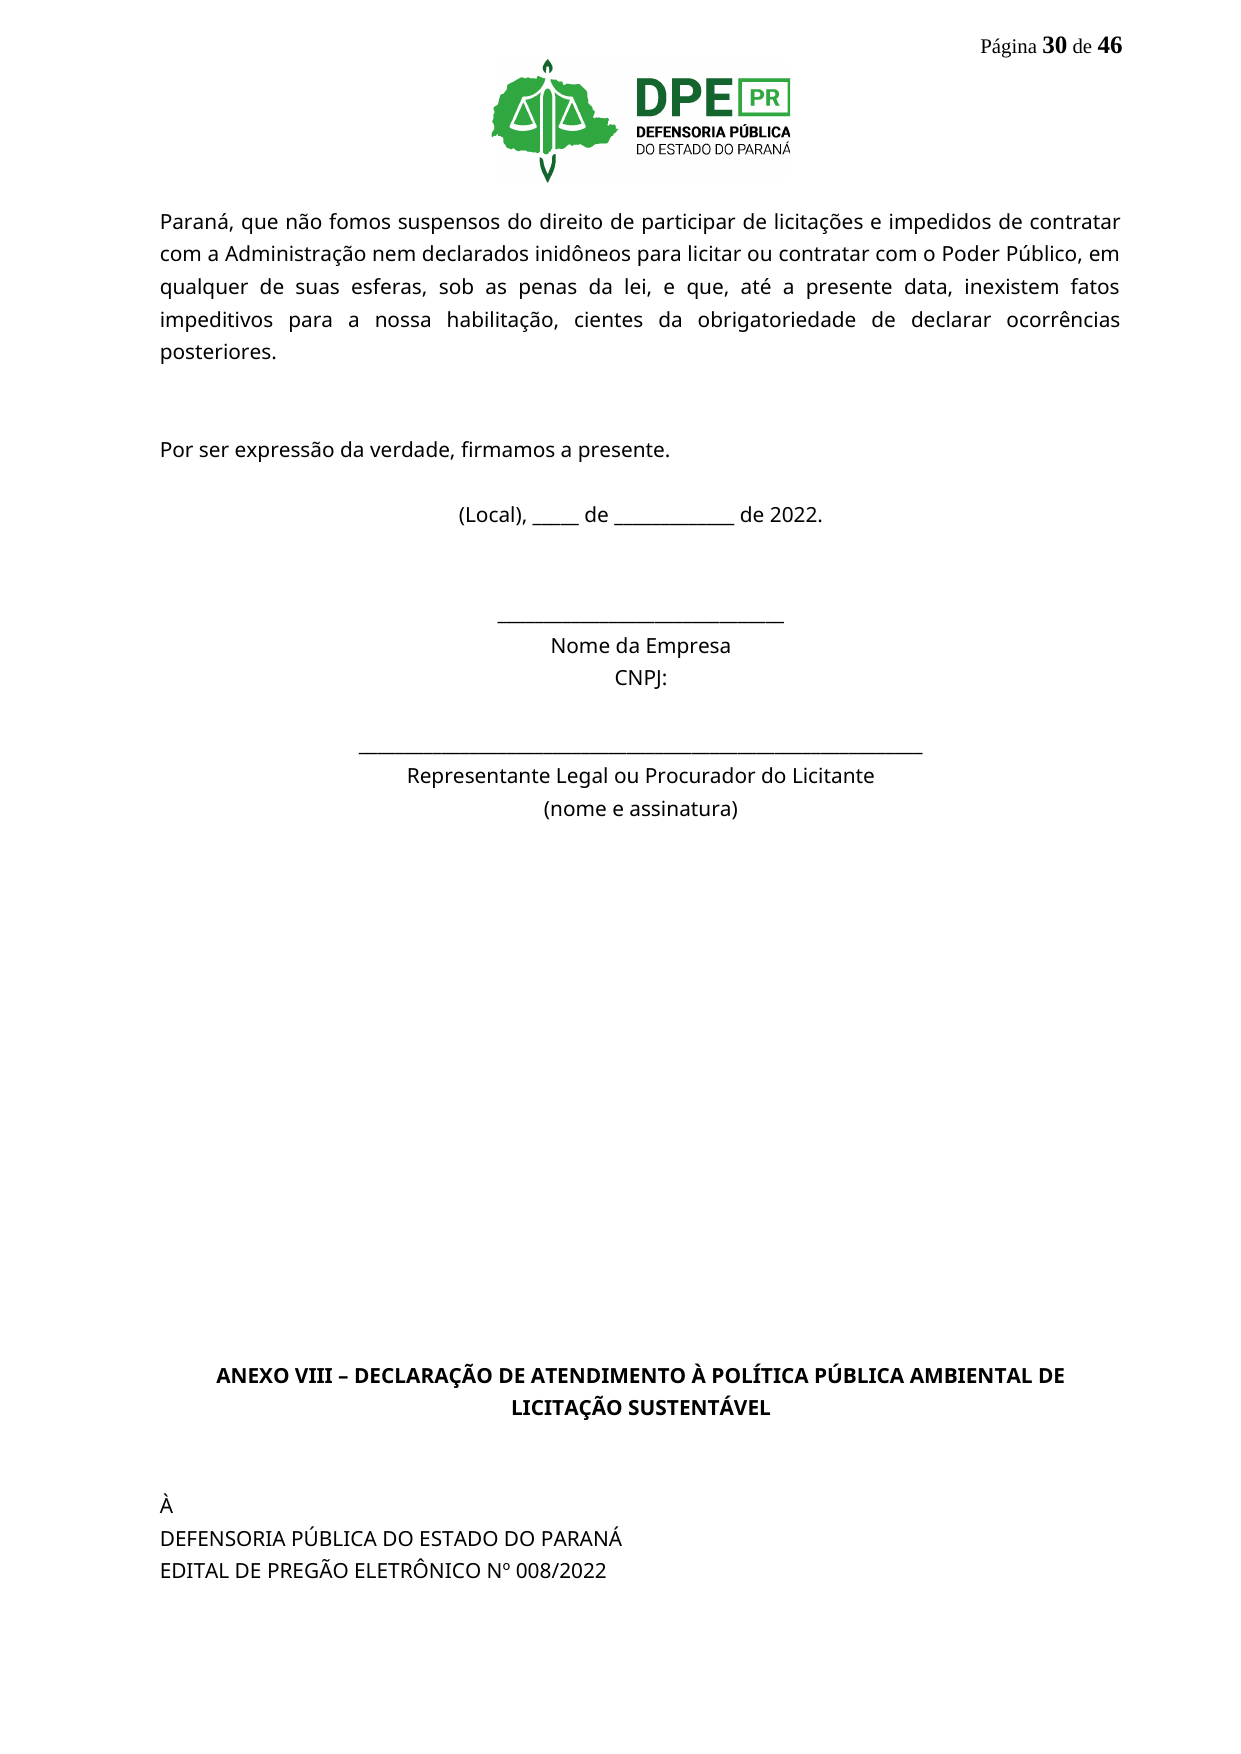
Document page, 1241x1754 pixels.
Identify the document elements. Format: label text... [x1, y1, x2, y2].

text _____________________________________________________________ [159, 729, 1122, 757]
text (Local), _____ de _____________ de 2022. [159, 500, 1122, 529]
text À [159, 1491, 1122, 1520]
picture [491, 59, 790, 183]
text ANEXO VIII – DECLARAÇÃO DE ATENDIMENTO À POLÍTICA PÚBLICA AMBIENTAL DE LICITAÇÃO SUSTENTÁVEL [159, 1361, 1122, 1422]
text Por ser expressão da verdade, firmamos a presente. [159, 435, 1122, 464]
text (nome e assinatura) [159, 794, 1122, 822]
text Nome da Empresa [159, 631, 1122, 659]
text EDITAL DE PREGÃO ELETRÔNICO Nº 008/2022 [159, 1556, 1122, 1585]
text CNPJ: [159, 663, 1122, 692]
text Representante Legal ou Procurador do Licitante [159, 761, 1122, 790]
text _______________________________ [159, 598, 1122, 627]
text DEFENSORIA PÚBLICA DO ESTADO DO PARANÁ [159, 1524, 1122, 1552]
